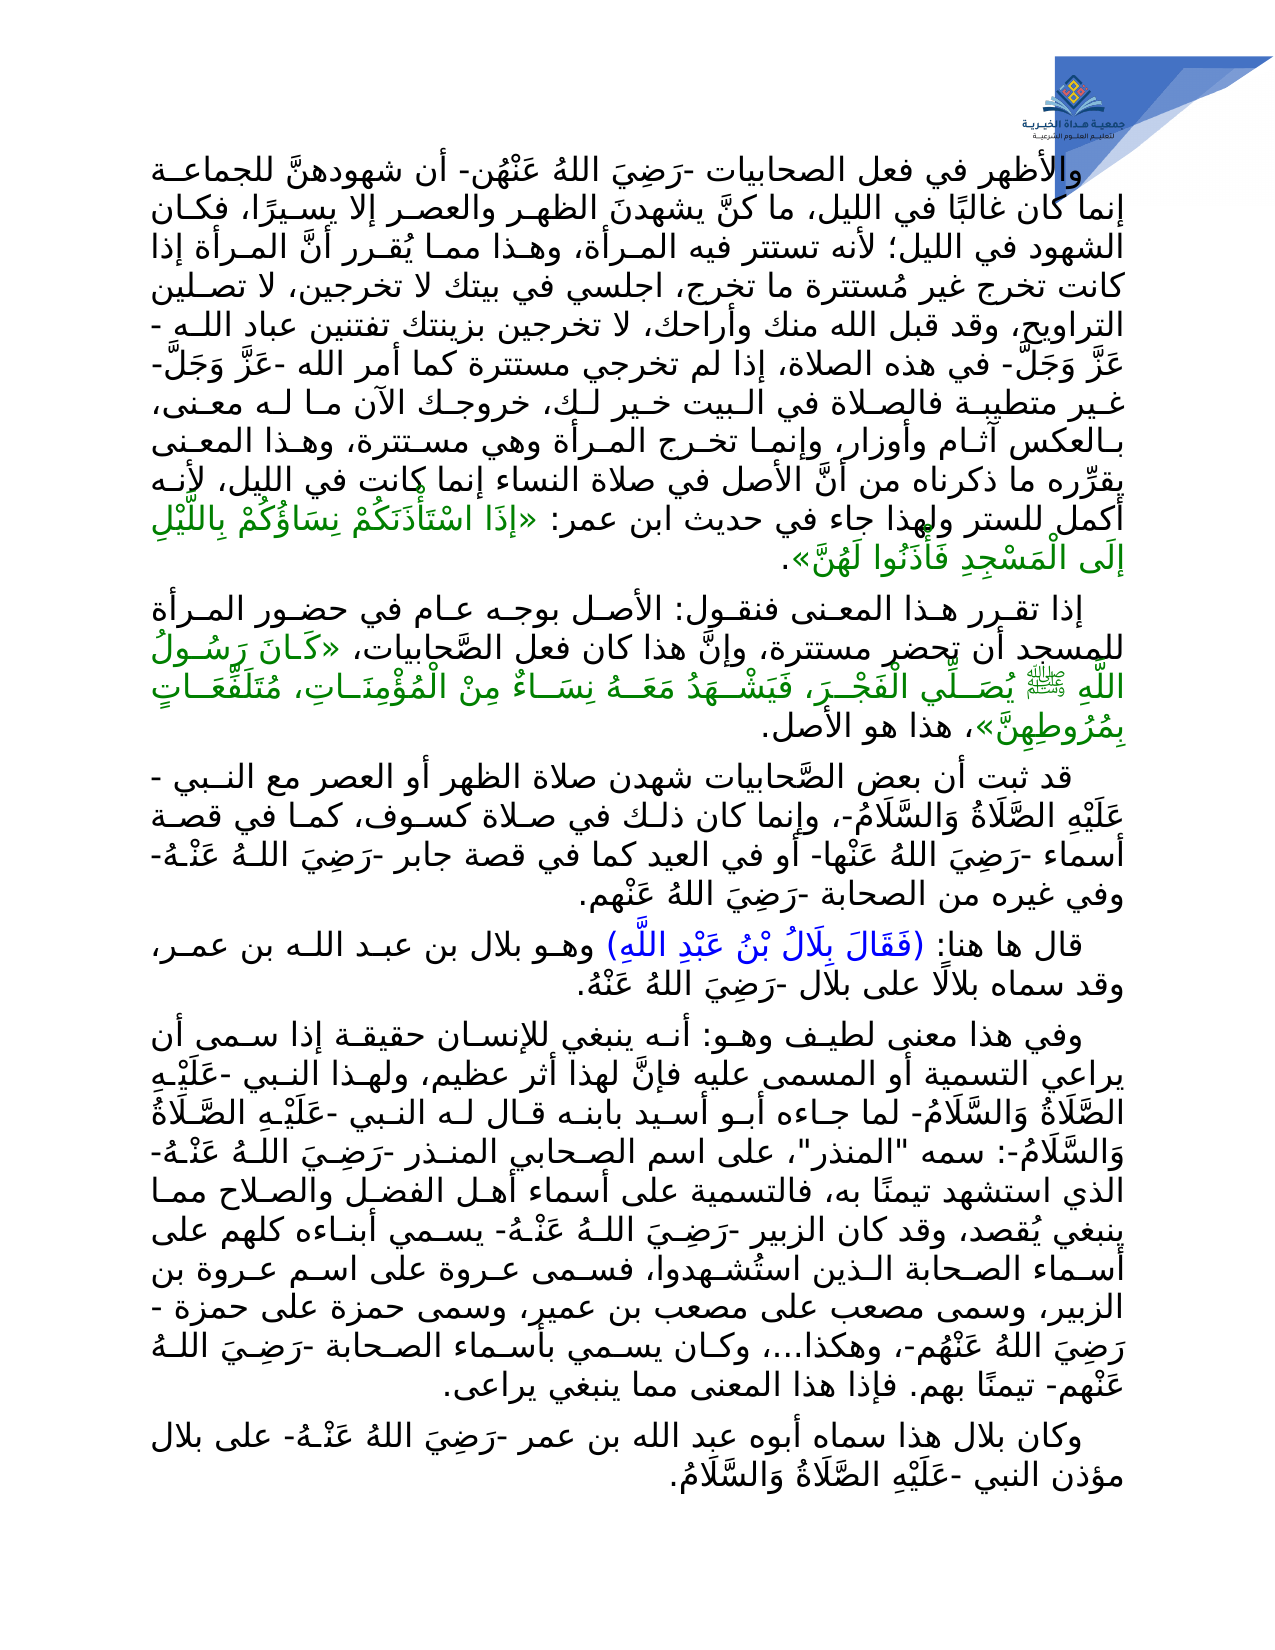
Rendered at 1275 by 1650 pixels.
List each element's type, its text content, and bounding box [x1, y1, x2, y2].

text إذا تقرر هذا المعنى فنقول: الأصل بوجه عام في حضور المرأة للمسجد أن تحضر مستترة، وإنَّ هذا كان فعل الصَّحابيات، «كَانَ رَسُولُ اللَّهِ ﷺ يُصَلِّي الْفَجْرَ، فَيَشْهَدُ مَعَهُ نِسَاءٌ مِنْ الْمُؤْمِنَاتِ، مُتَلَفِّعَاتٍ بِمُرُوطِهِنَّ»، هذا هو الأصل. [150, 590, 1125, 745]
text وفي هذا معنى لطيف وهو: أنه ينبغي للإنسان حقيقة إذا سمى أن يراعي التسمية أو المسمى عليه فإنَّ لهذا أثر عظيم، ولهذا النبي -عَلَيْهِ الصَّلَاةُ وَالسَّلَامُ- لما جاءه أبو أسيد بابنه قال له النبي -عَلَيْهِ الصَّلَاةُ وَالسَّلَامُ-: سمه "المنذر"، على اسم الصحابي المنذر -رَضِيَ اللهُ عَنْهُ- الذي استشهد تيمنًا به، فالتسمية على أسماء أهل الفضل والصلاح مما ينبغي يُقصد، وقد كان الزبير -رَضِيَ اللهُ عَنْهُ- يسمي أبناءه كلهم على أسماء الصحابة الذين استُشهدوا، فسمى عروة على اسم عروة بن الزبير، وسمى مصعب على مصعب بن عمير، وسمى حمزة على حمزة -رَضِيَ اللهُ عَنْهُم-، وهكذا...، وكان يسمي بأسماء الصحابة -رَضِيَ اللهُ عَنْهم- تيمنًا بهم. فإذا هذا المعنى مما ينبغي يراعى. [150, 1016, 1125, 1404]
text والأظهر في فعل الصحابيات -رَضِيَ اللهُ عَنْهُن- أن شهودهنَّ للجماعة إنما كان غالبًا في الليل، ما كنَّ يشهدنَ الظهر والعصر إلا يسيرًا، فكان الشهود في الليل؛ لأنه تستتر فيه المرأة، وهذا مما يُقرر أنَّ المرأة إذا كانت تخرج غير مُستترة ما تخرج، اجلسي في بيتك لا تخرجين، لا تصلين التراويح، وقد قبل الله منك وأراحك، لا تخرجين بزينتك تفتنين عباد الله -عَزَّ وَجَلَّ- في هذه الصلاة، إذا لم تخرجي مستترة كما أمر الله -عَزَّ وَجَلَّ- غير متطيبة فالصلاة في البيت خير لك، خروجك الآن ما له معنى، بالعكس آثام وأوزار، وإنما تخرج المرأة وهي مستترة، وهذا المعنى يقرِّره ما ذكرناه من أنَّ الأصل في صلاة النساء إنما كانت في الليل، لأنه أكمل للستر ولهذا جاء في حديث ابن عمر: «إذَا اسْتَأْذَنَكُمْ نِسَاؤُكُمْ بِاللَّيْلِ إلَى الْمَسْجِدِ فَأْذَنُوا لَهُنَّ». [150, 150, 1125, 577]
text قال ها هنا: (فَقَالَ بِلَالُ بْنُ عَبْدِ اللَّهِ) وهو بلال بن عبد الله بن عمر، وقد سماه بلالًا على بلال -رَضِيَ اللهُ عَنْهُ. [150, 926, 1125, 1003]
text قد ثبت أن بعض الصَّحابيات شهدن صلاة الظهر أو العصر مع النبي -عَلَيْهِ الصَّلَاةُ وَالسَّلَامُ-، وإنما كان ذلك في صلاة كسوف، كما في قصة أسماء -رَضِيَ اللهُ عَنْها- أو في العيد كما في قصة جابر -رَضِيَ اللهُ عَنْهُ- وفي غيره من الصحابة -رَضِيَ اللهُ عَنْهم. [150, 758, 1125, 913]
text وكان بلال هذا سماه أبوه عبد الله بن عمر -رَضِيَ اللهُ عَنْهُ- على بلال مؤذن النبي -عَلَيْهِ الصَّلَاةُ وَالسَّلَامُ. [150, 1417, 1125, 1495]
picture [1022, 68, 1275, 206]
